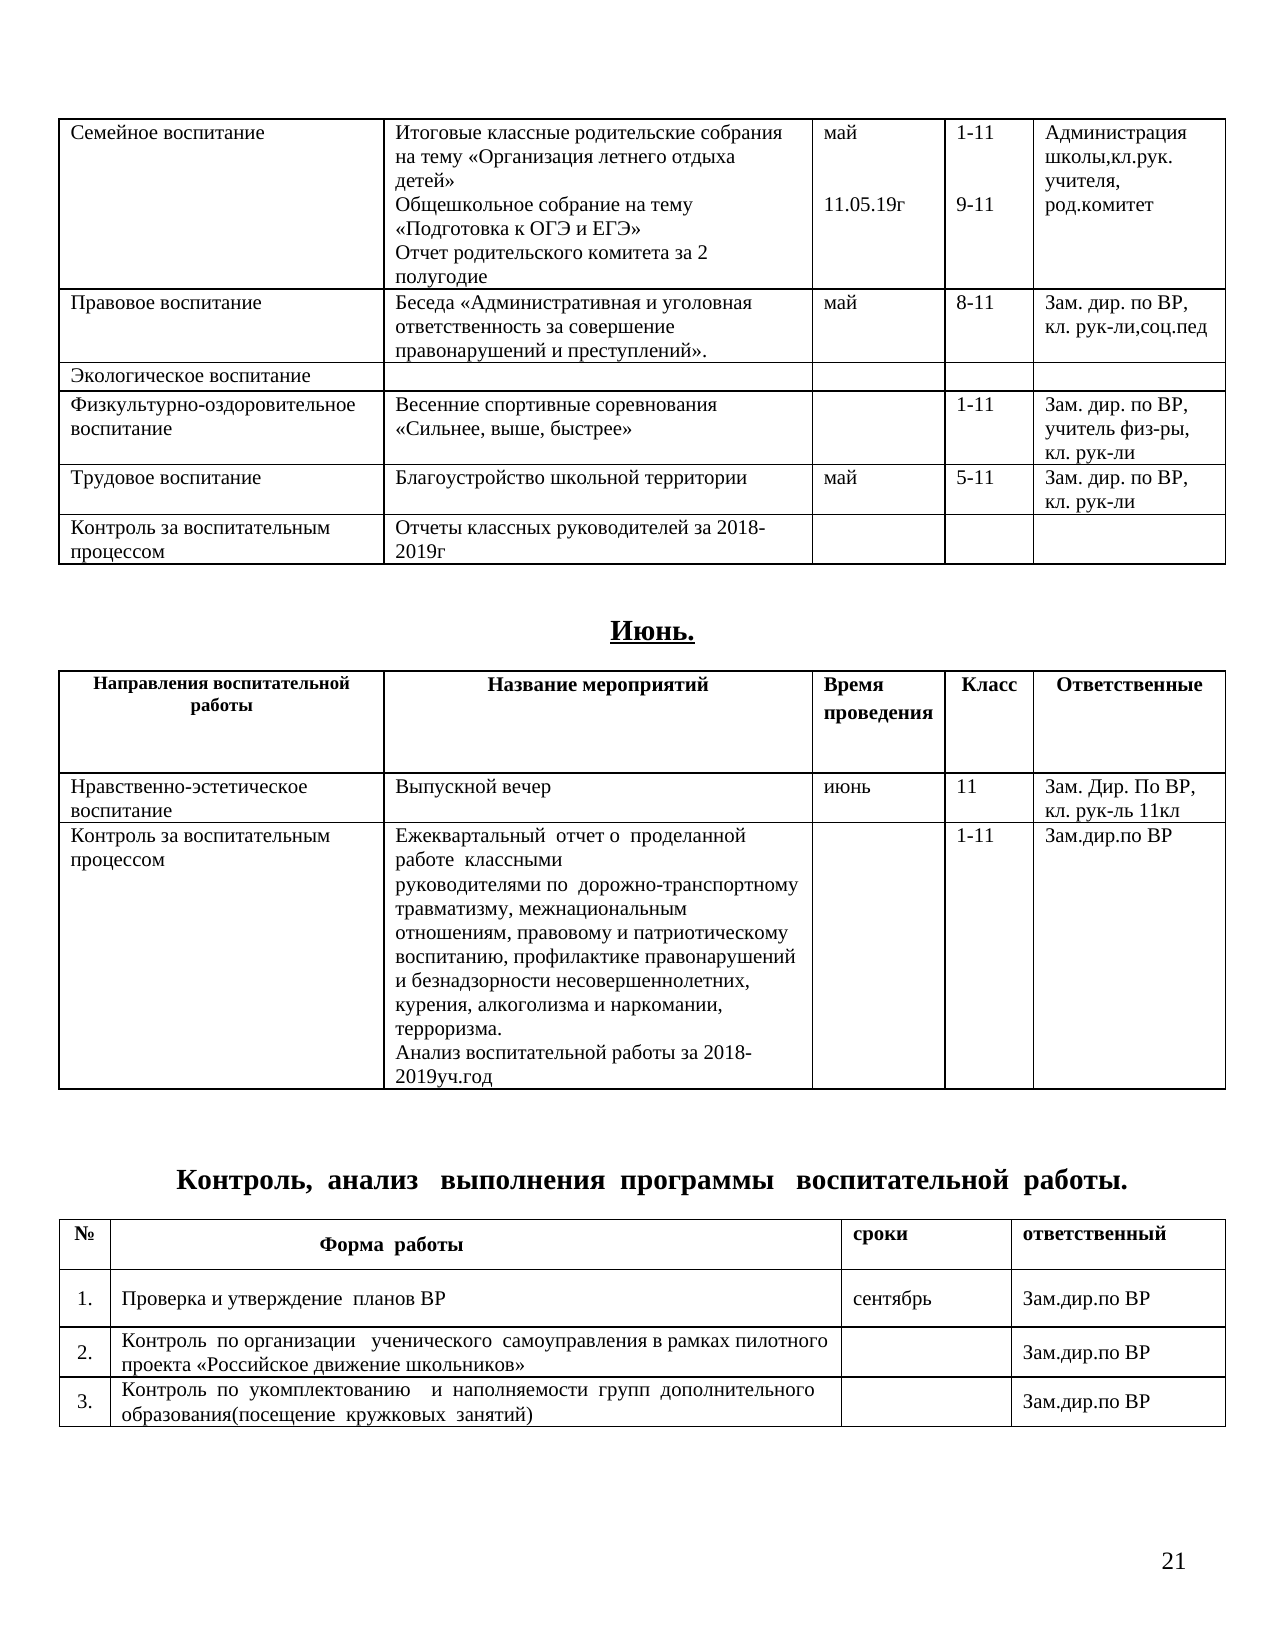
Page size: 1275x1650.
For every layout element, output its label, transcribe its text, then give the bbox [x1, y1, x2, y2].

table_cell [1034, 363, 1225, 390]
table_cell [946, 363, 1033, 390]
table_cell Зам.дир.по ВР [1012, 1328, 1225, 1376]
table_header сроки [842, 1220, 1011, 1268]
table_header Время проведения [813, 672, 944, 772]
table_cell [813, 363, 944, 390]
table_cell Зам. дир. по ВР, кл. рук-ли [1034, 465, 1225, 513]
table_cell Благоустройство школьной территории [385, 465, 812, 513]
table_cell 1. [60, 1270, 110, 1326]
table_cell [842, 1378, 1011, 1426]
table_cell 1-11 [946, 392, 1033, 464]
table_cell [813, 823, 944, 1088]
table_cell [1034, 515, 1225, 563]
table_cell Зам. Дир. По ВР, кл. рук-ль 11кл [1034, 774, 1225, 822]
table_header № [60, 1220, 110, 1268]
table_cell май [813, 290, 944, 362]
table_cell Отчеты классных руководителей за 2018-2019г [385, 515, 812, 563]
table_cell Семейное воспитание [60, 120, 383, 288]
text Июнь. [118, 613, 1186, 646]
table_header Название мероприятий [385, 672, 812, 772]
table_header Направления воспитательной работы [60, 672, 383, 772]
table_header ответственный [1012, 1220, 1225, 1268]
table_cell май [813, 465, 944, 513]
table_cell Правовое воспитание [60, 290, 383, 362]
table_cell Контроль по организации ученического самоуправления в рамках пилотного проекта «Российское движение школьников» [111, 1328, 841, 1376]
table_header Класс [946, 672, 1033, 772]
table_cell Зам.дир.по ВР [1012, 1270, 1225, 1326]
table_cell Администрация школы,кл.рук. учителя, род.комитет [1034, 120, 1225, 288]
table_cell май 11.05.19г [813, 120, 944, 288]
table_cell Физкультурно-оздоровительное воспитание [60, 392, 383, 464]
table_cell 3. [60, 1378, 110, 1426]
table_cell Итоговые классные родительские собрания на тему «Организация летнего отдыха детей» Общешкольное собрание на тему «Подготовка к ОГЭ и ЕГЭ» Отчет родительского комитета за 2 полугодие [385, 120, 812, 288]
table_cell [813, 515, 944, 563]
table_cell 2. [60, 1328, 110, 1376]
table_cell Трудовое воспитание [60, 465, 383, 513]
table_cell Контроль за воспитательным процессом [60, 823, 383, 1088]
table_cell [385, 363, 812, 390]
table_cell 11 [946, 774, 1033, 822]
table_cell Проверка и утверждение планов ВР [111, 1270, 841, 1326]
table_cell Ежеквартальный отчет о проделанной работе классными руководителями по дорожно-транспортному травматизму, межнациональным отношениям, правовому и патриотическому воспитанию, профилактике правонарушений и безнадзорности несовершеннолетних, курения, алкоголизма и наркомании, терроризма. Анализ воспитательной работы за 2018-2019уч.год [385, 823, 812, 1088]
table_cell [813, 392, 944, 464]
table_header Форма работы [111, 1220, 841, 1268]
table_cell Контроль по укомплектованию и наполняемости групп дополнительного образования(посещение кружковых занятий) [111, 1378, 841, 1426]
table_cell Выпускной вечер [385, 774, 812, 822]
table_cell [842, 1328, 1011, 1376]
table_cell июнь [813, 774, 944, 822]
table_cell Нравственно-эстетическое воспитание [60, 774, 383, 822]
table_header Ответственные [1034, 672, 1225, 772]
table_cell Зам. дир. по ВР, кл. рук-ли,соц.пед [1034, 290, 1225, 362]
table_cell 1-11 [946, 823, 1033, 1088]
table_cell Беседа «Административная и уголовная ответственность за совершение правонарушений и преступлений». [385, 290, 812, 362]
table_cell Зам.дир.по ВР [1012, 1378, 1225, 1426]
table_cell 8-11 [946, 290, 1033, 362]
table_cell Зам.дир.по ВР [1034, 823, 1225, 1088]
table_cell Зам. дир. по ВР, учитель физ-ры, кл. рук-ли [1034, 392, 1225, 464]
table_cell Контроль за воспитательным процессом [60, 515, 383, 563]
table_cell сентябрь [842, 1270, 1011, 1326]
text Контроль, анализ выполнения программы воспитательной работы. [118, 1162, 1186, 1195]
table_cell 1-11 9-11 [946, 120, 1033, 288]
table_cell Весенние спортивные соревнования «Сильнее, выше, быстрее» [385, 392, 812, 464]
table_cell 5-11 [946, 465, 1033, 513]
table_cell Экологическое воспитание [60, 363, 383, 390]
table_cell [946, 515, 1033, 563]
